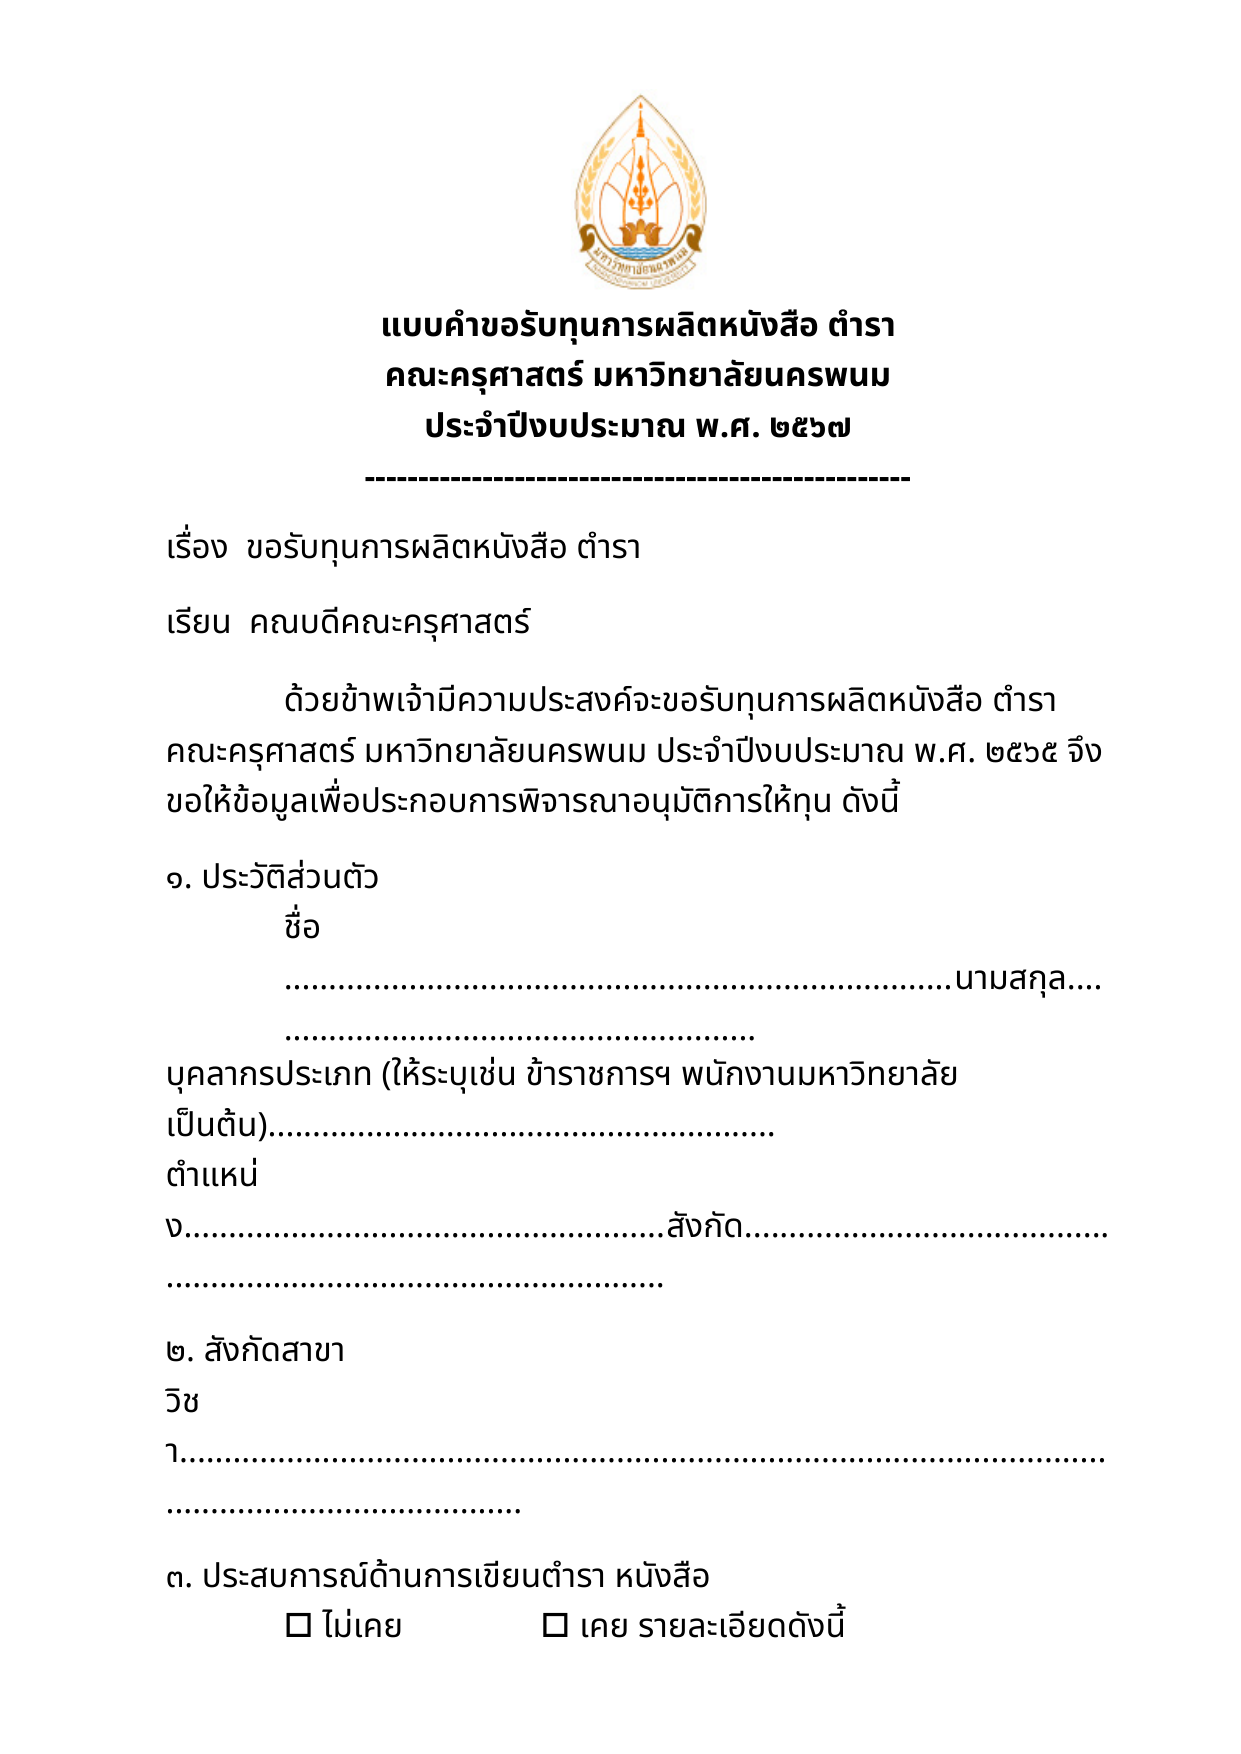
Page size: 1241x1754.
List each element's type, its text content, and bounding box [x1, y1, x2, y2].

text --------------------------------------------------- [165, 452, 1110, 498]
text เรื่อง ขอรับทุนการผลิตหนังสือ ตำรา [165, 523, 1110, 573]
text บุคลากรประเภท (ให้ระบุเช่น ข้าราชการฯ พนักงานมหาวิทยาลัย เป็นต้น)......................................................... [165, 1050, 1110, 1151]
text ชื่อ ...........................................................................นามสกุล......................................................... [165, 903, 1110, 1050]
text ๒. สังกัดสาขาวิชา................................................................................................................................................ [165, 1326, 1110, 1523]
text ตำแหน่ง......................................................สังกัด................................................................................................. [165, 1151, 1110, 1298]
text ๓. ประสบการณ์ด้านการเขียนตำรา หนังสือ [165, 1552, 1110, 1602]
picture [570, 89, 710, 298]
text ๑. ประวัติส่วนตัว [165, 853, 1110, 903]
text เรียน คณบดีคณะครุศาสตร์ [165, 598, 1110, 649]
text แบบคำขอรับทุนการผลิตหนังสือ ตำรา [165, 301, 1110, 351]
text ประจำปีงบประมาณ พ.ศ. ๒๕๖๗ [165, 402, 1110, 452]
text คณะครุศาสตร์ มหาวิทยาลัยนครพนม [165, 351, 1110, 402]
text ด้วยข้าพเจ้ามีความประสงค์จะขอรับทุนการผลิตหนังสือ ตำรา คณะครุศาสตร์ มหาวิทยาลัยนครพนม ประจำปีงบประมาณ พ.ศ. ๒๕๖๕ จึงขอให้ข้อมูลเพื่อประกอบการพิจารณาอนุมัติการให้ทุน ดังนี้ [165, 676, 1110, 828]
text ไม่เคย เคย รายละเอียดดังนี้ [165, 1602, 1110, 1653]
